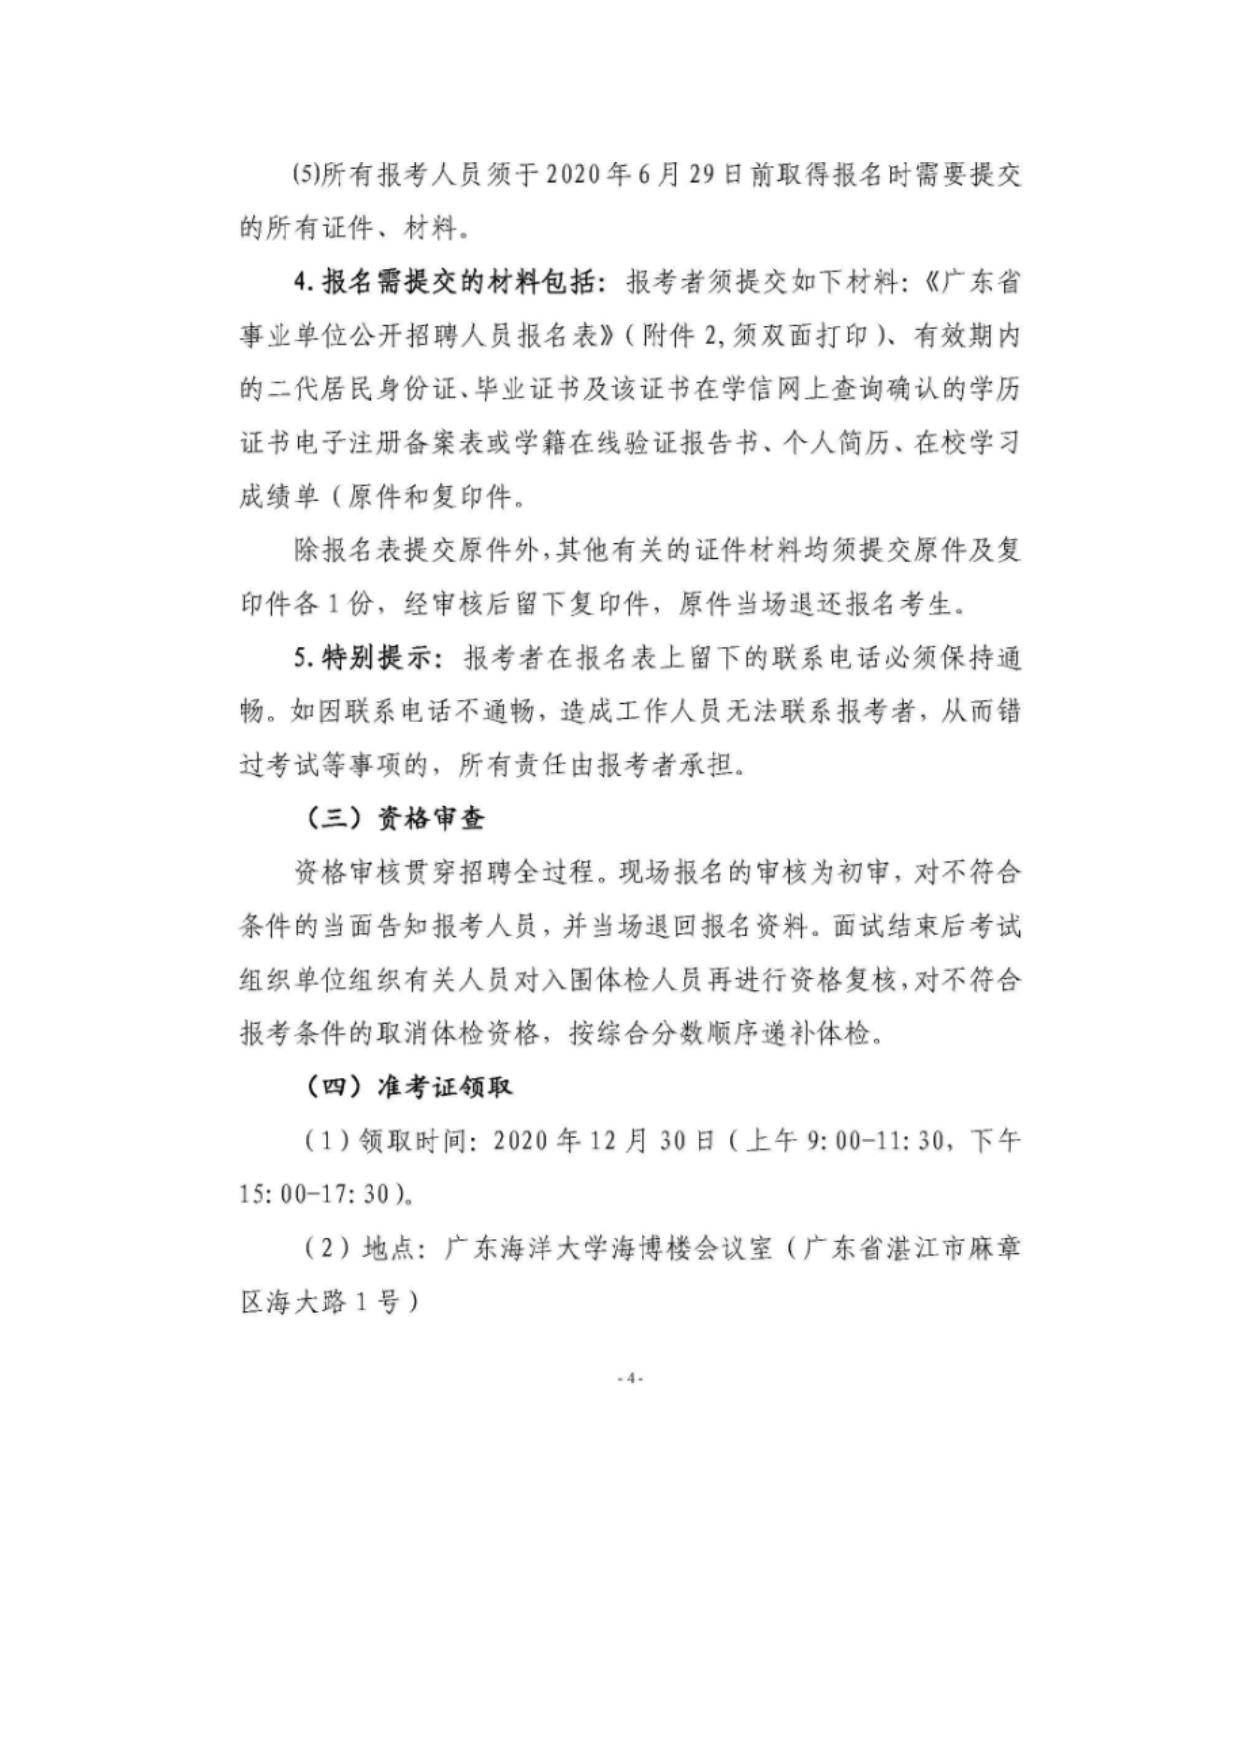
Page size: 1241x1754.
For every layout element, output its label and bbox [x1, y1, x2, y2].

picture [187, 162, 1053, 1390]
